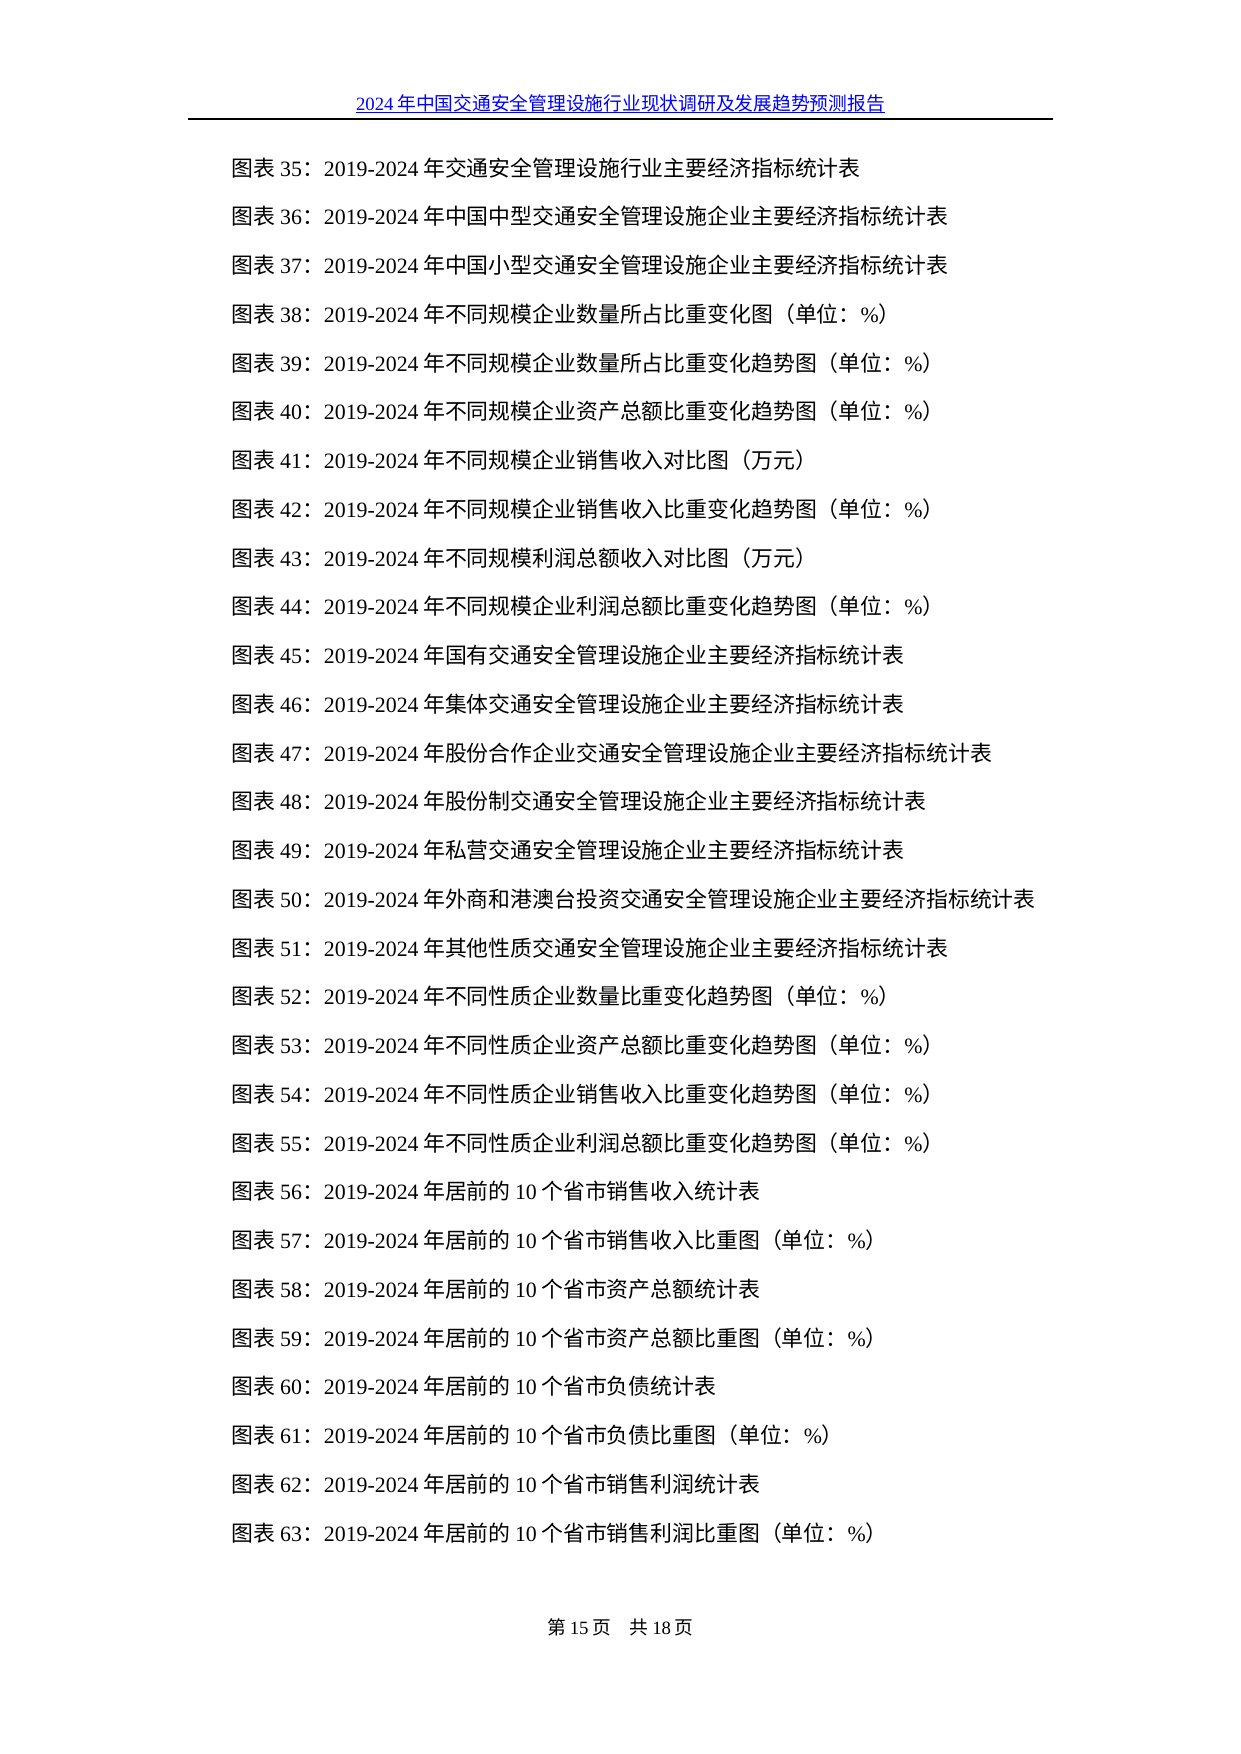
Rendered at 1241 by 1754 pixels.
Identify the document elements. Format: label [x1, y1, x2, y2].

text [187, 150, 1053, 1548]
